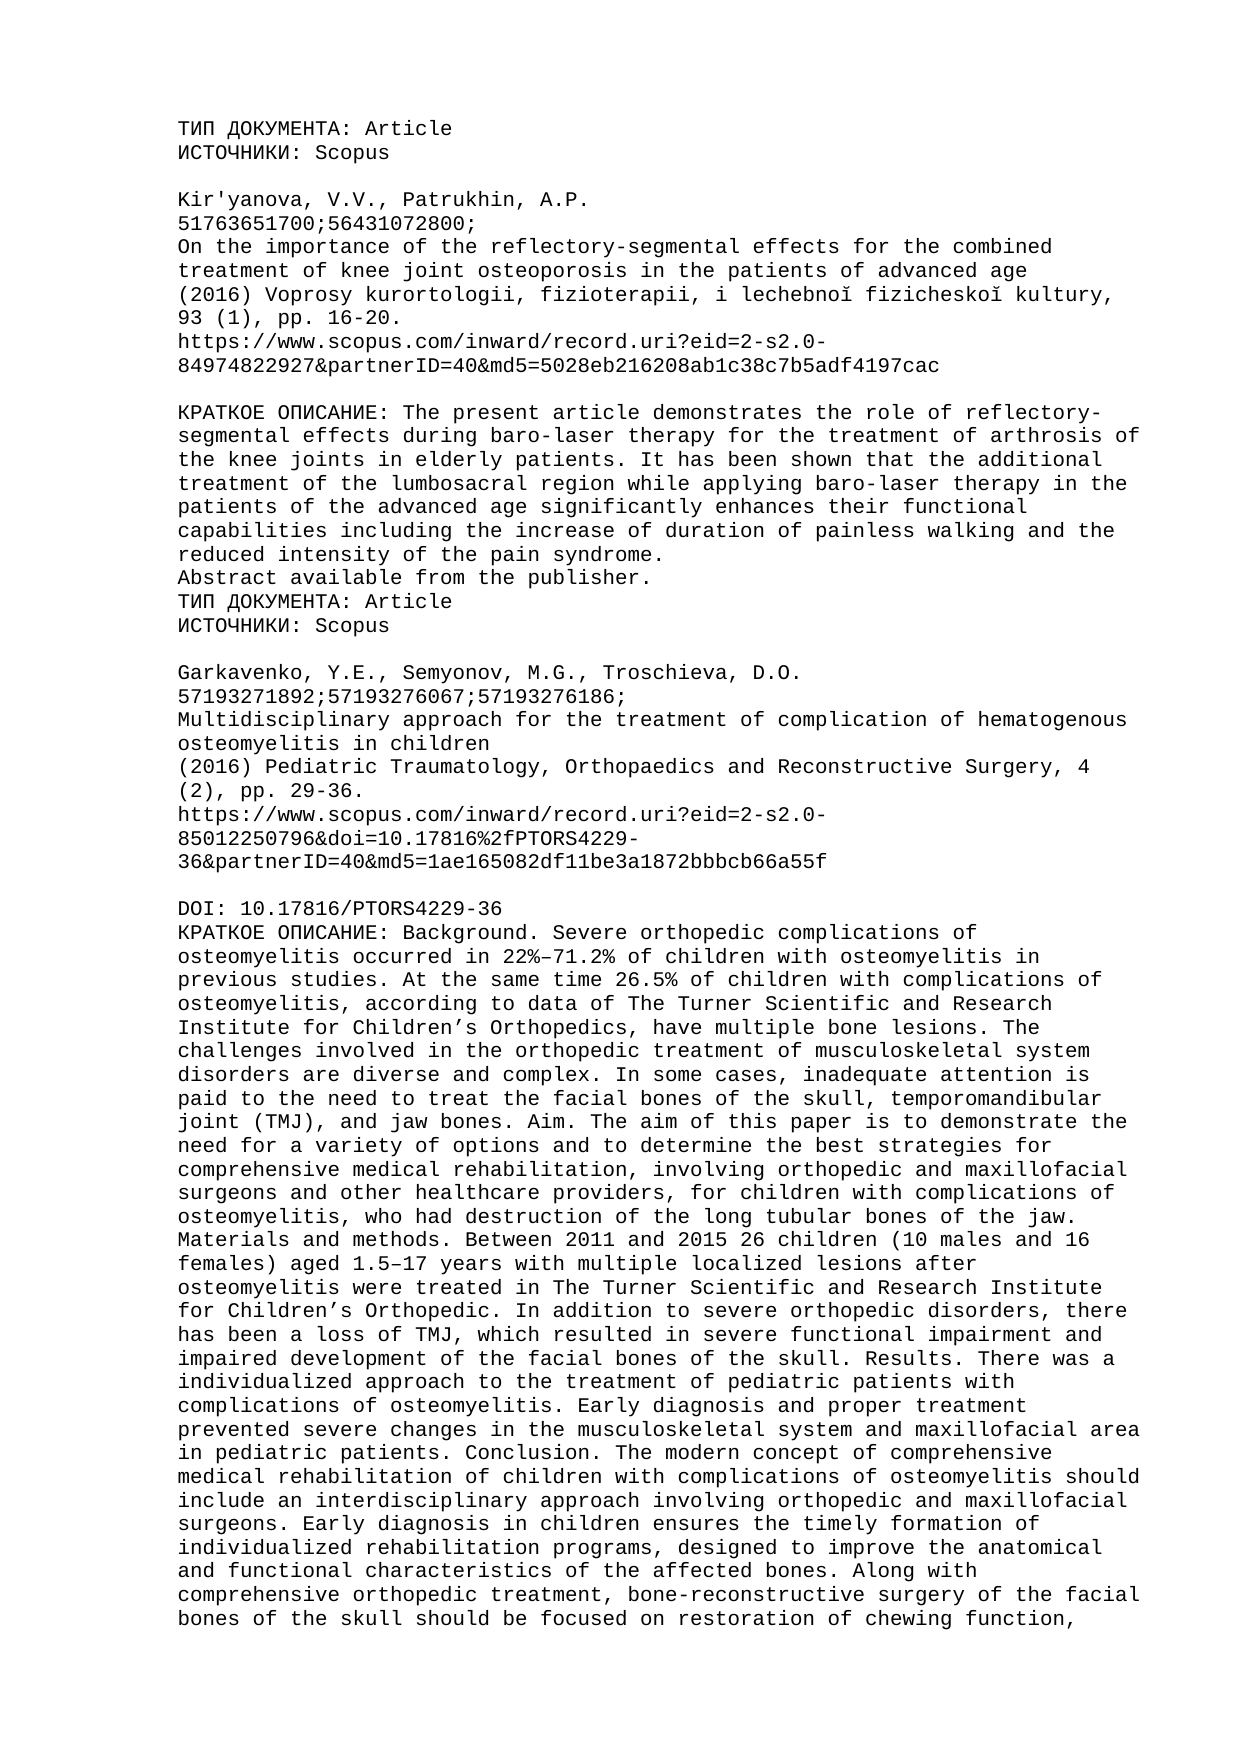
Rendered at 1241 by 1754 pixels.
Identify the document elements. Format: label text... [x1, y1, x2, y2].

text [177, 922, 1152, 1631]
text On the importance of the reflectory-segmental effects for the combined treatment of knee joint osteoporosis in the patients of advanced age [177, 236, 1152, 284]
text (2016) Pediatric Traumatology, Orthopaedics and Reconstructive Surgery, 4 (2), pp. 29-36. [177, 757, 1152, 804]
text Garkavenko, Y.E., Semyonov, M.G., Troschieva, D.O. [177, 662, 1152, 686]
text https://www.scopus.com/inward/record.uri?eid=2-s2.0-84974822927&partnerID=40&md5=5028eb216208ab1c38c7b5adf4197cac [177, 331, 1152, 378]
text DOI: 10.17816/PTORS4229-36 [177, 898, 1152, 922]
text ТИП ДОКУМЕНТА: Article [177, 118, 1152, 142]
text ИСТОЧНИКИ: Scopus [177, 142, 1152, 165]
text ТИП ДОКУМЕНТА: Article [177, 591, 1152, 615]
text https://www.scopus.com/inward/record.uri?eid=2-s2.0-85012250796&doi=10.17816%2fPTORS4229-36&partnerID=40&md5=1ae165082df11be3a1872bbbcb66a55f [177, 804, 1152, 875]
text Multidisciplinary approach for the treatment of complication of hematogenous osteomyelitis in children [177, 709, 1152, 757]
text 57193271892;57193276067;57193276186; [177, 686, 1152, 709]
text ИСТОЧНИКИ: Scopus [177, 615, 1152, 638]
text (2016) Voprosy kurortologii, fizioterapii, i lechebnoĭ fizicheskoĭ kultury, 93 (1), pp. 16-20. [177, 284, 1152, 331]
text Abstract available from the publisher. [177, 567, 1152, 591]
text Kir'yanova, V.V., Patrukhin, A.P. [177, 189, 1152, 213]
text КРАТКОЕ ОПИСАНИЕ: The present article demonstrates the role of reflectory-segmental effects during baro-laser therapy for the treatment of arthrosis of the knee joints in elderly patients. It has been shown that the additional treatment of the lumbosacral region while applying baro-laser therapy in the patients of the advanced age significantly enhances their functional capabilities including the increase of duration of painless walking and the reduced intensity of the pain syndrome. [177, 402, 1152, 567]
text 51763651700;56431072800; [177, 213, 1152, 236]
